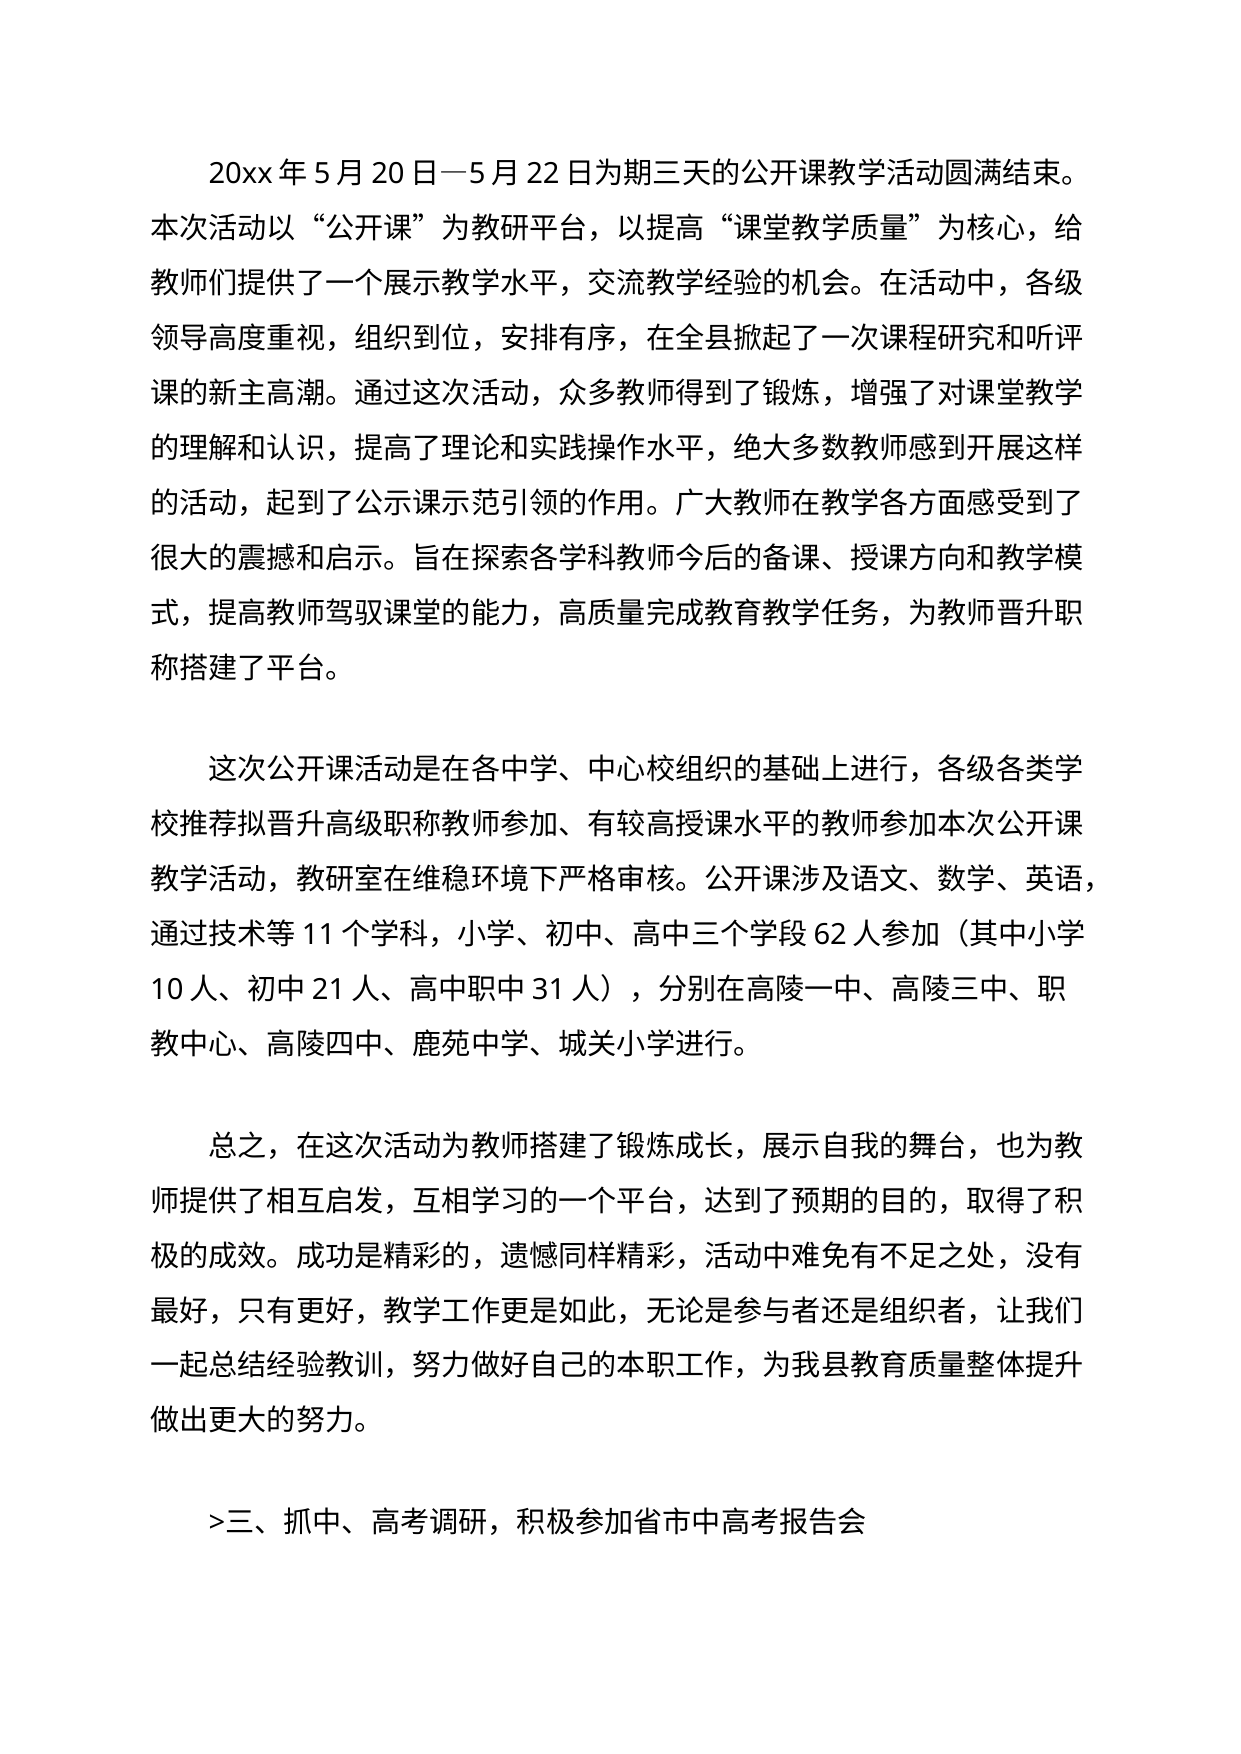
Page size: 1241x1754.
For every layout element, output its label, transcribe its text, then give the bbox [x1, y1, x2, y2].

text 20xx年5月20日—5月22日为期三天的公开课教学活动圆满结束。本次活动以“公开课”为教研平台，以提高“课堂教学质量”为核心，给教师们提供了一个展示教学水平，交流教学经验的机会。在活动中，各级领导高度重视，组织到位，安排有序，在全县掀起了一次课程研究和听评课的新主高潮。通过这次活动，众多教师得到了锻炼，增强了对课堂教学的理解和认识，提高了理论和实践操作水平，绝大多数教师感到开展这样的活动，起到了公示课示范引领的作用。广大教师在教学各方面感受到了很大的震撼和启示。旨在探索各学科教师今后的备课、授课方向和教学模式，提高教师驾驭课堂的能力，高质量完成教育教学任务，为教师晋升职称搭建了平台。 [150, 150, 1090, 686]
text 总之，在这次活动为教师搭建了锻炼成长，展示自我的舞台，也为教师提供了相互启发，互相学习的一个平台，达到了预期的目的，取得了积极的成效。成功是精彩的，遗憾同样精彩，活动中难免有不足之处，没有最好，只有更好，教学工作更是如此，无论是参与者还是组织者，让我们一起总结经验教训，努力做好自己的本职工作，为我县教育质量整体提升做出更大的努力。 [150, 1122, 1090, 1439]
text >三、抓中、高考调研，积极参加省市中高考报告会 [150, 1499, 1090, 1541]
text 这次公开课活动是在各中学、中心校组织的基础上进行，各级各类学校推荐拟晋升高级职称教师参加、有较高授课水平的教师参加本次公开课教学活动，教研室在维稳环境下严格审核。公开课涉及语文、数学、英语，通过技术等11个学科，小学、初中、高中三个学段62人参加（其中小学10人、初中21人、高中职中31人），分别在高陵一中、高陵三中、职教中心、高陵四中、鹿苑中学、城关小学进行。 [150, 746, 1090, 1063]
